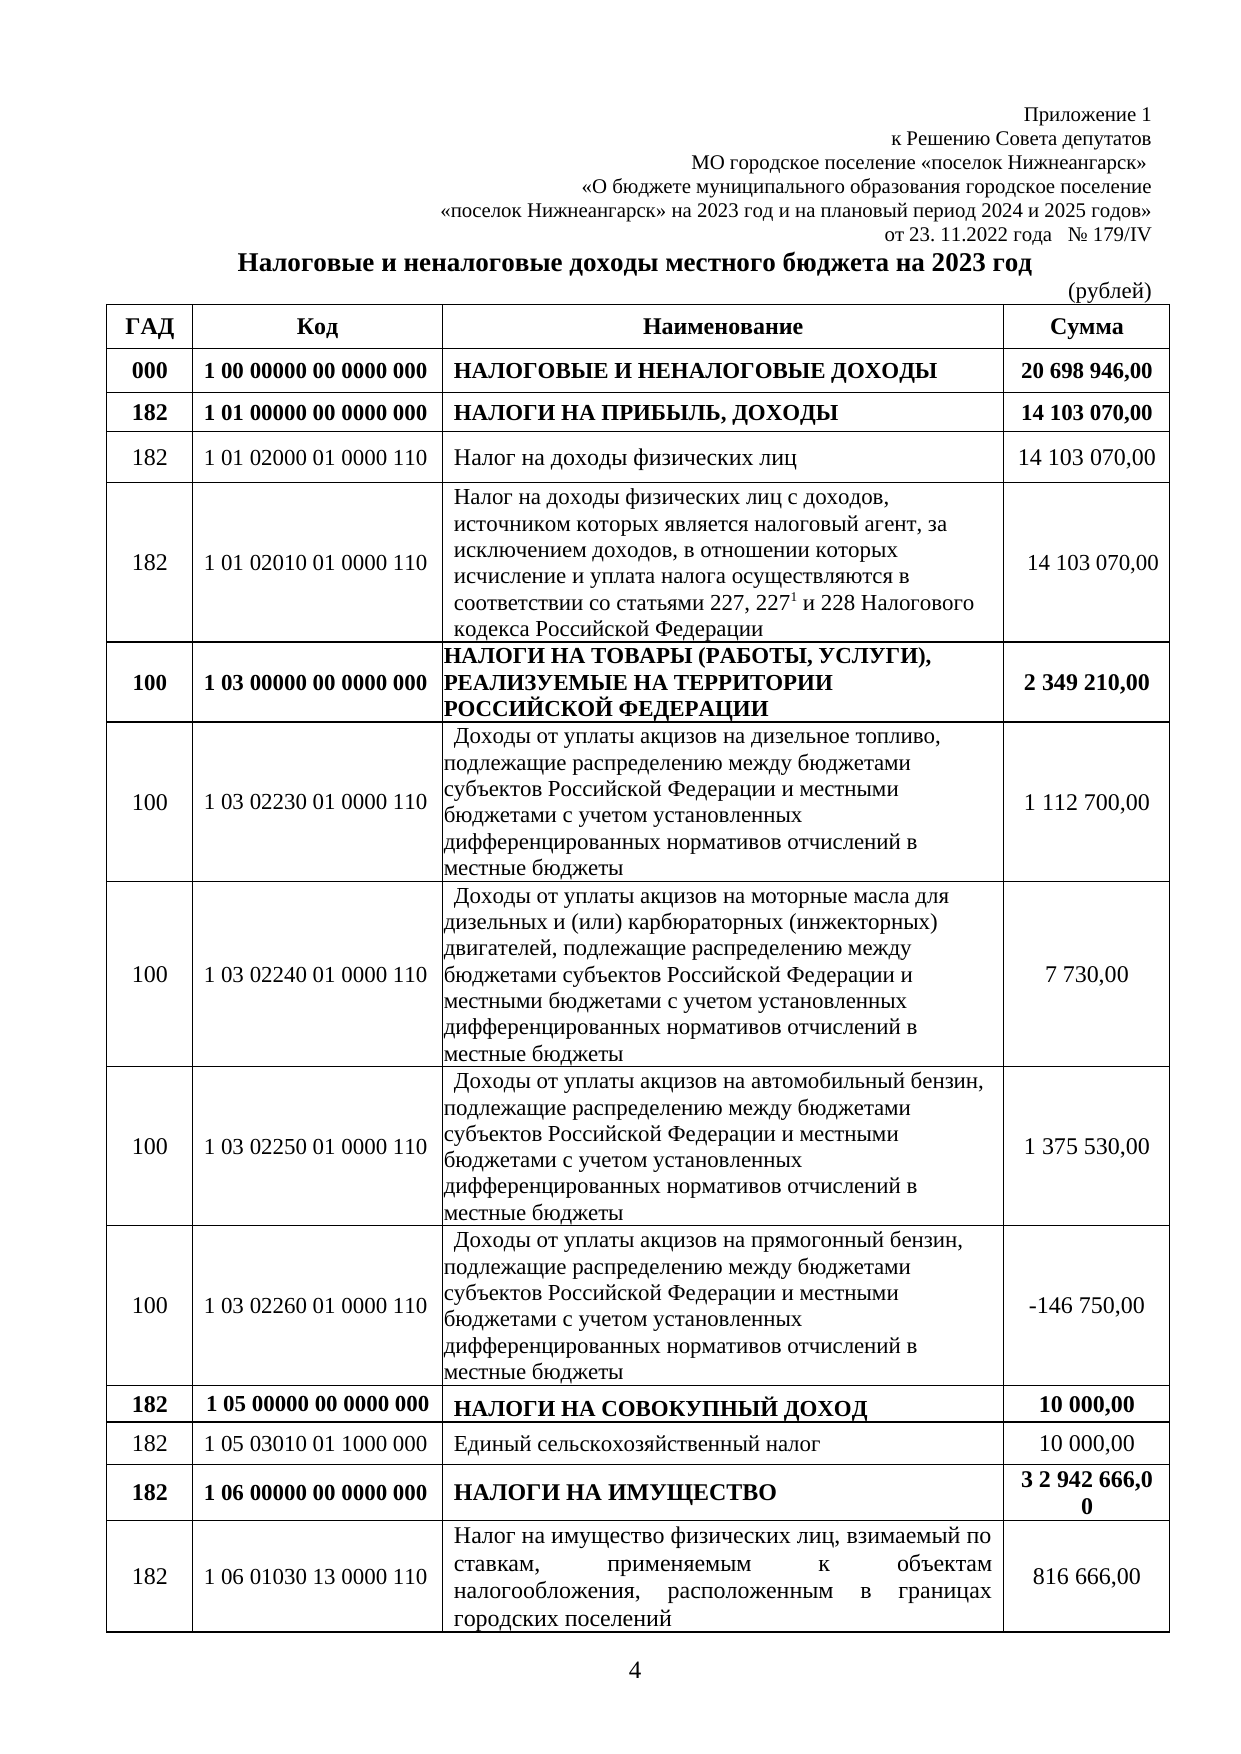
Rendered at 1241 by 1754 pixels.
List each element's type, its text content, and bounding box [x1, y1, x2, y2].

text Налоговые и неналоговые доходы местного бюджета на 2023 год [118, 246, 1152, 277]
text (рублей) [118, 277, 1152, 304]
table_cell 182 [107, 393, 192, 431]
text Приложение 1 [118, 102, 1152, 126]
table_cell Налог на доходы физических лиц с доходов, источником которых является налоговый агент, за исключением доходов, в отношении которых исчисление и уплата налога осуществляются в соответствии со статьями 227, 2271 и 228 Налогового кодекса Российской Федерации [443, 483, 1003, 641]
table_cell НАЛОГИ НА СОВОКУПНЫЙ ДОХОД [443, 1386, 1003, 1421]
table_header Наименование [443, 305, 1003, 347]
table_cell 1 03 02240 01 0000 110 [193, 882, 442, 1066]
table_cell 816 666,00 [1004, 1521, 1169, 1631]
table_cell 100 [107, 723, 192, 881]
table_cell Налог на доходы физических лиц [443, 432, 1003, 482]
table_cell НАЛОГОВЫЕ И НЕНАЛОГОВЫЕ ДОХОДЫ [443, 349, 1003, 392]
table_cell 1 01 02010 01 0000 110 [193, 483, 442, 641]
table_cell 1 03 02250 01 0000 110 [193, 1067, 442, 1225]
table_cell Единый сельскохозяйственный налог [443, 1423, 1003, 1464]
table_cell 1 05 03010 01 1000 000 [193, 1423, 442, 1464]
table_cell 100 [107, 1067, 192, 1225]
table_cell 1 375 530,00 [1004, 1067, 1169, 1225]
table_cell 182 [107, 1465, 192, 1520]
table_cell 182 [107, 1423, 192, 1464]
table_cell 1 06 00000 00 0000 000 [193, 1465, 442, 1520]
table_cell 7 730,00 [1004, 882, 1169, 1066]
table_cell 000 [107, 349, 192, 392]
table_cell 182 [107, 1521, 192, 1631]
table_cell 100 [107, 643, 192, 721]
table_cell Налог на имущество физических лиц, взимаемый по ставкам, применяемым к объектам налогообложения, расположенным в границах городских поселений [443, 1521, 1003, 1631]
table_cell 1 00 00000 00 0000 000 [193, 349, 442, 392]
table_cell 100 [107, 882, 192, 1066]
table_cell 1 01 00000 00 0000 000 [193, 393, 442, 431]
table_header Код [193, 305, 442, 347]
table_cell Доходы от уплаты акцизов на моторные масла для дизельных и (или) карбюраторных (инжекторных) двигателей, подлежащие распределению между бюджетами субъектов Российской Федерации и местными бюджетами с учетом установленных дифференцированных нормативов отчислений в местные бюджеты [443, 882, 1003, 1066]
table_header Сумма [1004, 305, 1169, 347]
text МО городское поселение «поселок Нижнеангарск» [118, 150, 1152, 174]
table_cell 1 03 00000 00 0000 000 [193, 643, 442, 721]
table_cell 3 2 942 666,00 [1004, 1465, 1169, 1520]
table_cell 1 01 02000 01 0000 110 [193, 432, 442, 482]
table_cell 14 103 070,00 [1004, 432, 1169, 482]
text «поселок Нижнеангарск» на 2023 год и на плановый период 2024 и 2025 годов» [118, 198, 1152, 222]
table_cell Доходы от уплаты акцизов на автомобильный бензин, подлежащие распределению между бюджетами субъектов Российской Федерации и местными бюджетами с учетом установленных дифференцированных нормативов отчислений в местные бюджеты [443, 1067, 1003, 1225]
table_cell 20 698 946,00 [1004, 349, 1169, 392]
table_cell Доходы от уплаты акцизов на дизельное топливо, подлежащие распределению между бюджетами субъектов Российской Федерации и местными бюджетами с учетом установленных дифференцированных нормативов отчислений в местные бюджеты [443, 723, 1003, 881]
table_cell 1 03 02230 01 0000 110 [193, 723, 442, 881]
table_cell 1 03 02260 01 0000 110 [193, 1226, 442, 1384]
table_cell 1 05 00000 00 0000 000 [193, 1386, 442, 1421]
text к Решению Совета депутатов [118, 126, 1152, 150]
text от 23. 11.2022 года № 179/IV [118, 222, 1152, 246]
table_cell НАЛОГИ НА ИМУЩЕСТВО [443, 1465, 1003, 1520]
table_cell 182 [107, 483, 192, 641]
table_header ГАД [107, 305, 192, 347]
table_cell 100 [107, 1226, 192, 1384]
table_cell -146 750,00 [1004, 1226, 1169, 1384]
table_cell Доходы от уплаты акцизов на прямогонный бензин, подлежащие распределению между бюджетами субъектов Российской Федерации и местными бюджетами с учетом установленных дифференцированных нормативов отчислений в местные бюджеты [443, 1226, 1003, 1384]
table_cell 1 112 700,00 [1004, 723, 1169, 881]
table_cell 14 103 070,00 [1004, 483, 1169, 641]
text «О бюджете муниципального образования городское поселение [118, 174, 1152, 198]
table_cell 14 103 070,00 [1004, 393, 1169, 431]
table_cell 2 349 210,00 [1004, 643, 1169, 721]
table_cell 182 [107, 432, 192, 482]
table_cell 10 000,00 [1004, 1386, 1169, 1421]
table_cell 1 06 01030 13 0000 110 [193, 1521, 442, 1631]
table_cell НАЛОГИ НА ТОВАРЫ (РАБОТЫ, УСЛУГИ), РЕАЛИЗУЕМЫЕ НА ТЕРРИТОРИИ РОССИЙСКОЙ ФЕДЕРАЦИИ [443, 643, 1003, 721]
table_cell 10 000,00 [1004, 1423, 1169, 1464]
table_cell 182 [107, 1386, 192, 1421]
table_cell НАЛОГИ НА ПРИБЫЛЬ, ДОХОДЫ [443, 393, 1003, 431]
